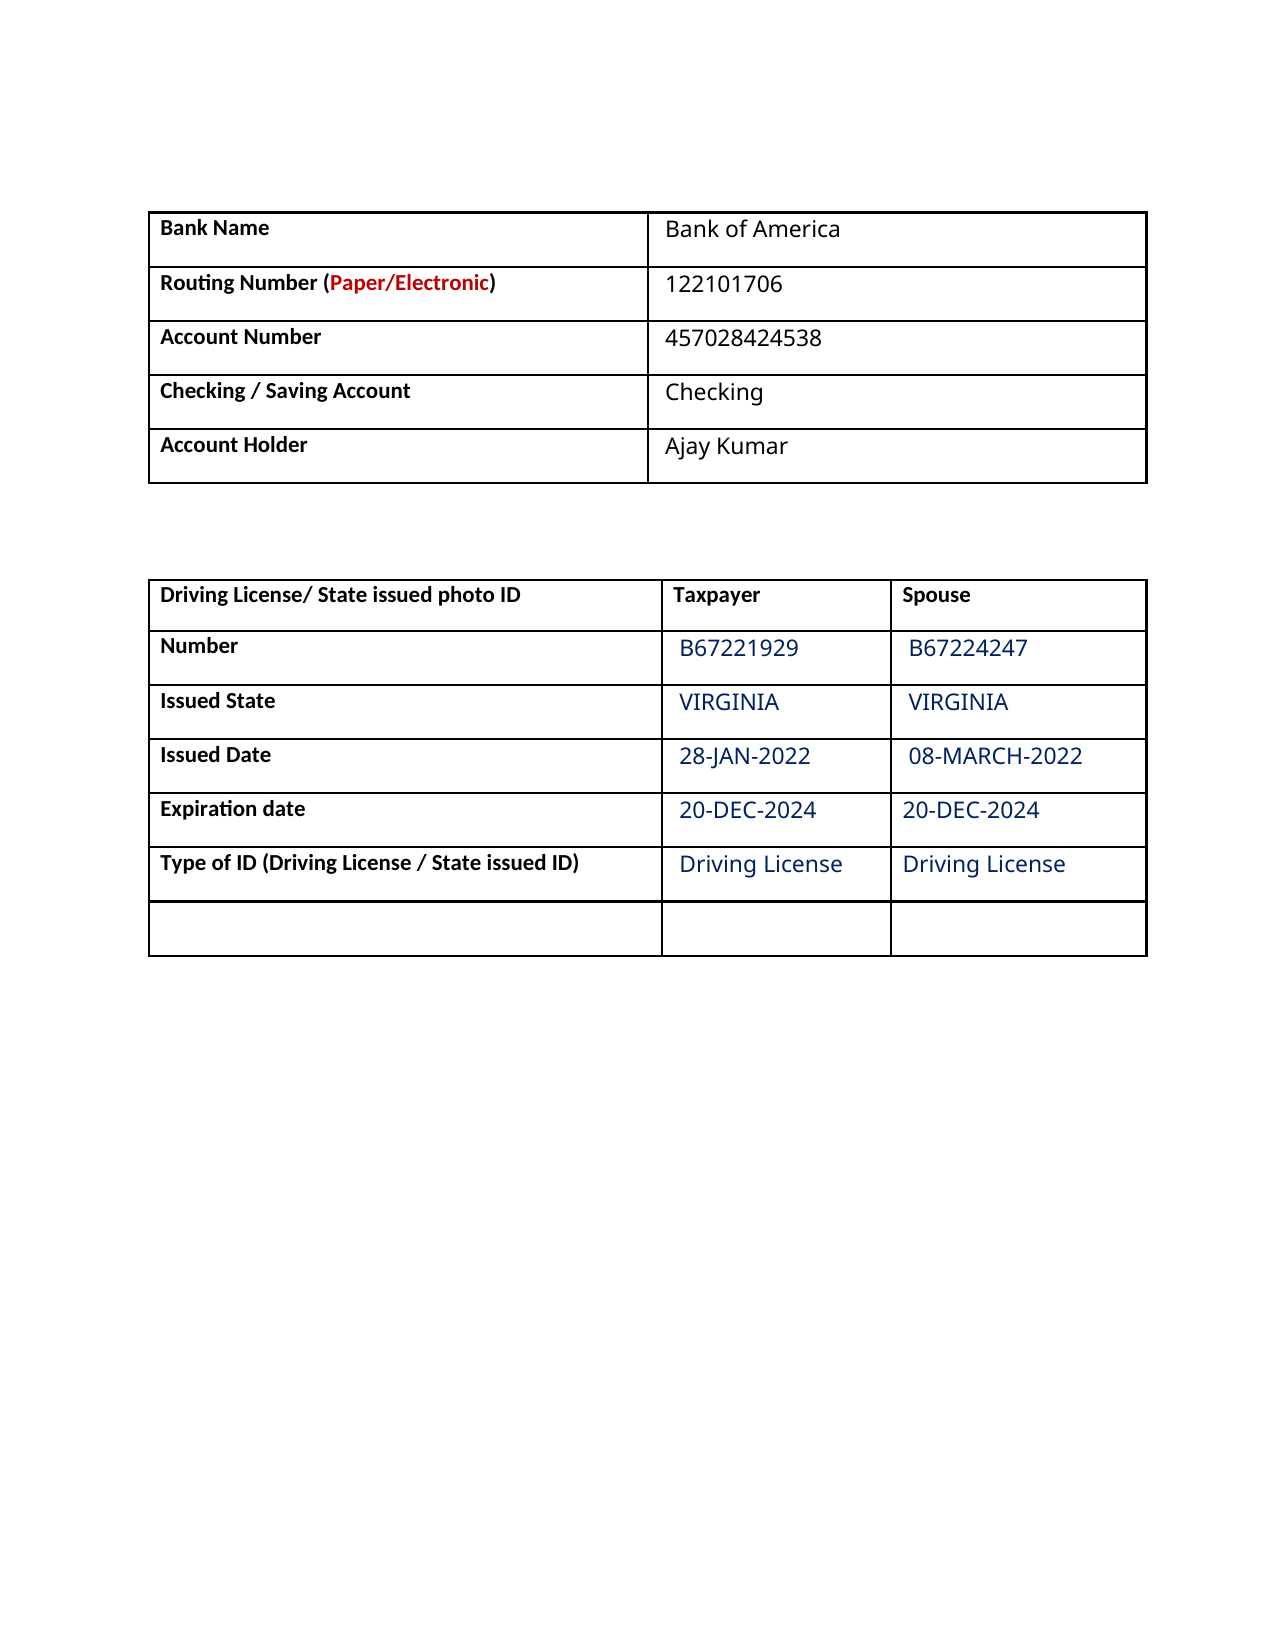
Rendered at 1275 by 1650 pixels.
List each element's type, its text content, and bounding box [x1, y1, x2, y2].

table_cell Issued State [150, 686, 661, 738]
table_cell [663, 903, 890, 955]
table_cell Number [150, 632, 661, 684]
table_cell 20-DEC-2024 [892, 794, 1145, 846]
table_cell 28-JAN-2022 [663, 740, 890, 792]
table_cell Routing Number (Paper/Electronic) [150, 268, 647, 320]
table_cell [892, 903, 1145, 955]
table_cell Ajay Kumar [649, 430, 1145, 482]
table_cell Account Holder [150, 430, 647, 482]
table_cell 122101706 [649, 268, 1145, 320]
table_header Spouse [892, 581, 1145, 629]
table_cell Account Number [150, 322, 647, 374]
table_cell Driving License [663, 848, 890, 900]
table_cell Type of ID (Driving License / State issued ID) [150, 848, 661, 900]
table_cell 20-DEC-2024 [663, 794, 890, 846]
table_cell [150, 903, 661, 955]
table_header Taxpayer [663, 581, 890, 629]
table_header Bank Name [150, 214, 647, 266]
table_cell Checking / Saving Account [150, 376, 647, 428]
table_cell 457028424538 [649, 322, 1145, 374]
table_cell B67221929 [663, 632, 890, 684]
table_cell 08-MARCH-2022 [892, 740, 1145, 792]
table_cell Expiration date [150, 794, 661, 846]
table_cell Checking [649, 376, 1145, 428]
table_cell VIRGINIA [892, 686, 1145, 738]
table_header Driving License/ State issued photo ID [150, 581, 661, 629]
table_cell Driving License [892, 848, 1145, 900]
table_header Bank of America [649, 214, 1145, 266]
table_cell VIRGINIA [663, 686, 890, 738]
table_cell B67224247 [892, 632, 1145, 684]
table_cell Issued Date [150, 740, 661, 792]
